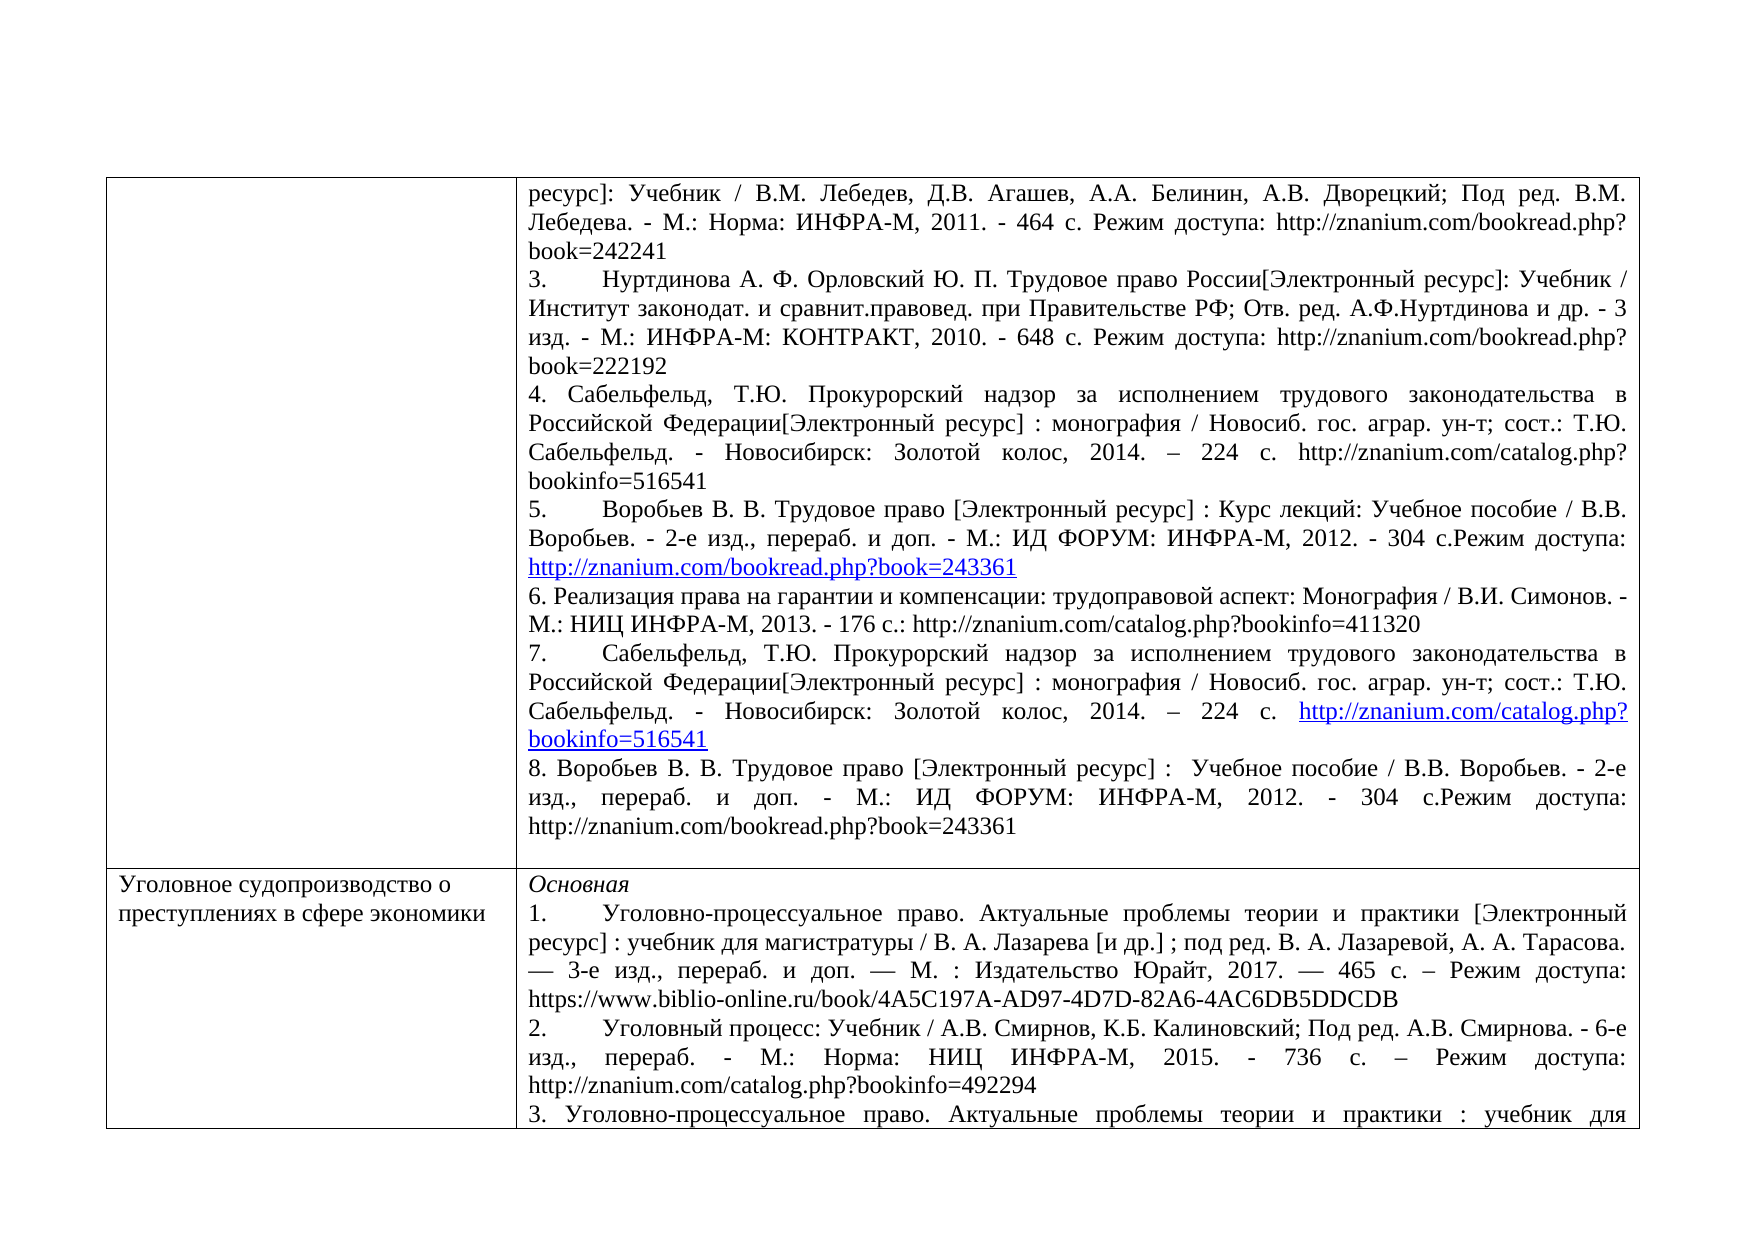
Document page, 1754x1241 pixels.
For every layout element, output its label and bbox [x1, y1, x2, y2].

table_cell [107, 178, 516, 868]
table_cell [517, 178, 1639, 868]
table_cell [107, 869, 516, 1128]
table_cell [517, 869, 1639, 1128]
